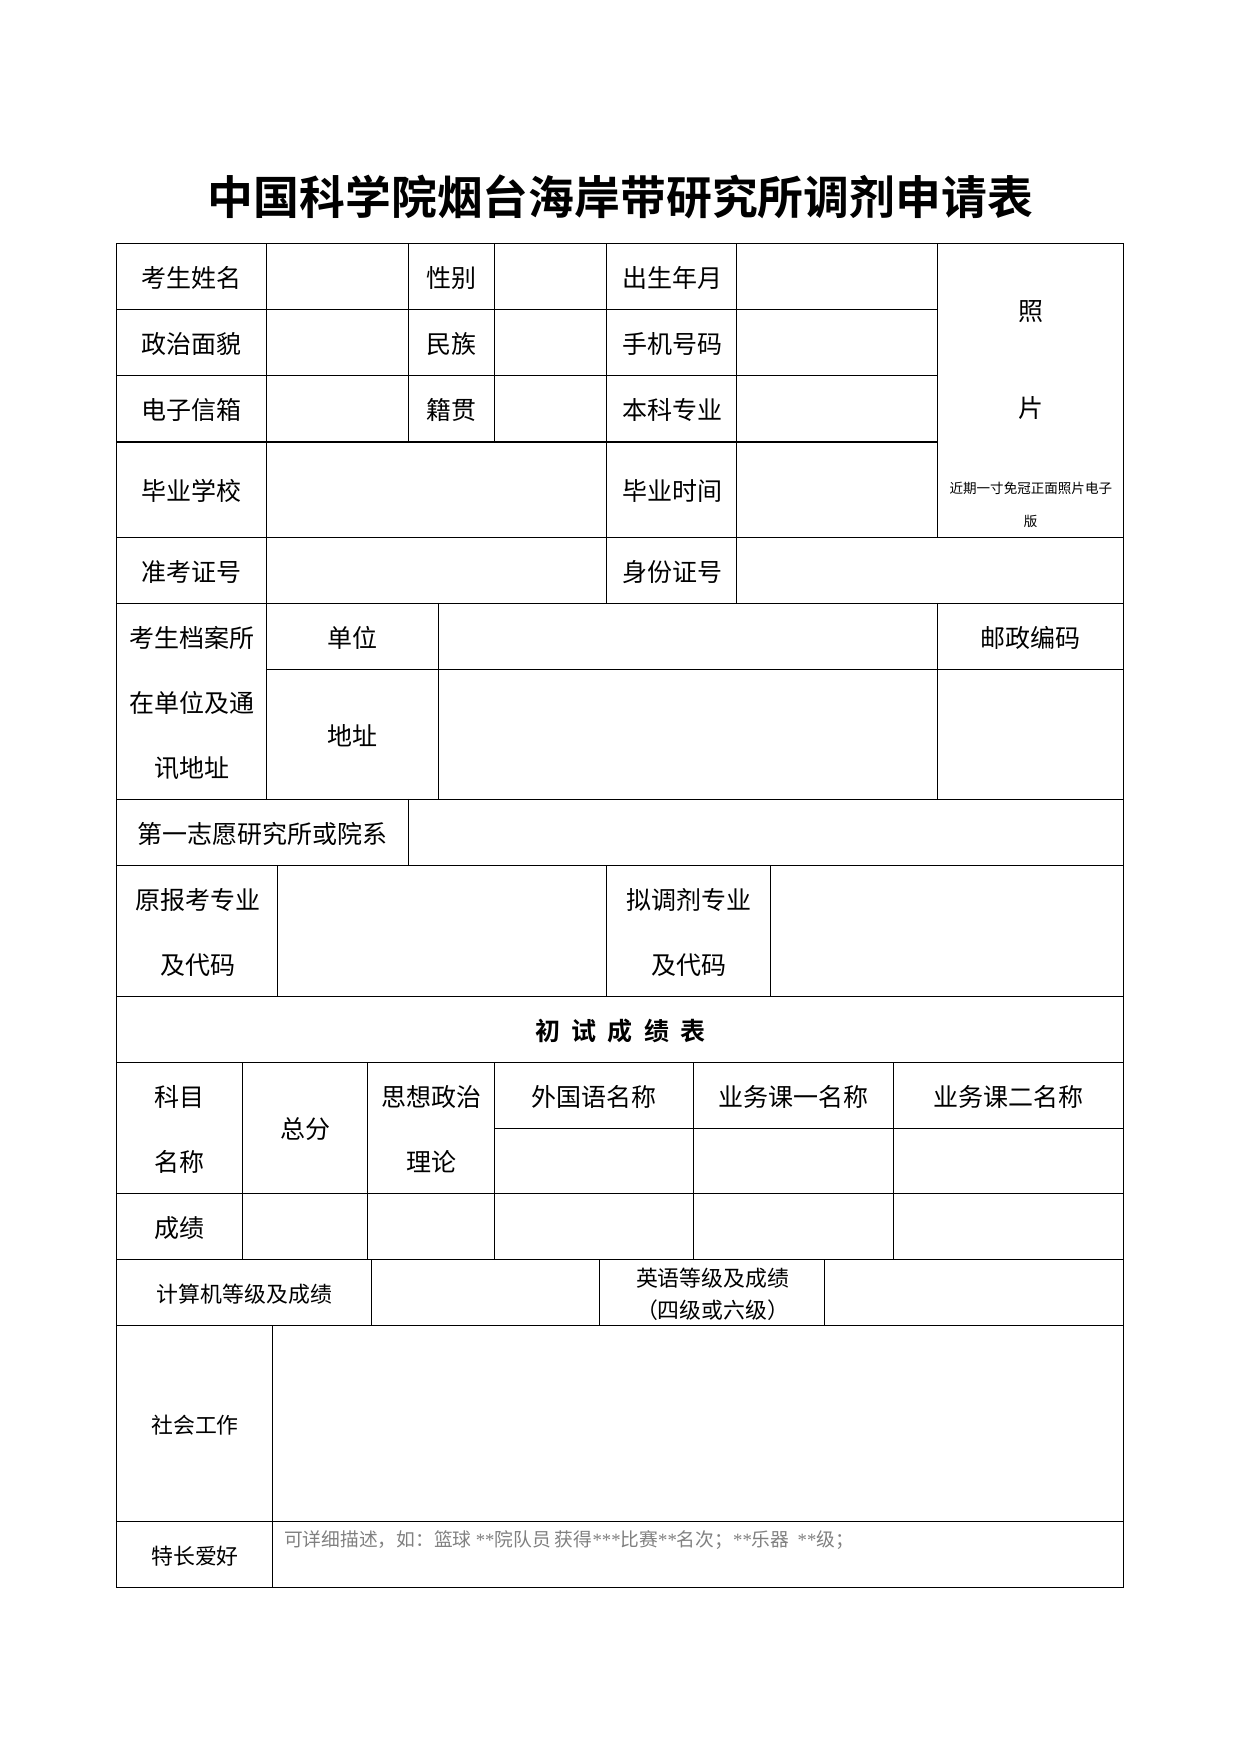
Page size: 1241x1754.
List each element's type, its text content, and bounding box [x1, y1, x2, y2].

table_cell 地址 [267, 670, 438, 799]
table_cell [267, 443, 606, 537]
table_cell [737, 310, 937, 375]
table_cell 手机号码 [607, 310, 736, 375]
table_cell [267, 310, 408, 375]
table_cell 思想政治 理论 [368, 1063, 494, 1193]
table_cell 初 试 成 绩 表 [117, 997, 1123, 1062]
table_cell [273, 1326, 1123, 1521]
table_cell 拟调剂专业及代码 [607, 866, 770, 996]
table_header [267, 244, 408, 309]
table_cell [439, 670, 937, 799]
table_header [495, 244, 606, 309]
table_cell [894, 1194, 1123, 1259]
table_cell 本科专业 [607, 376, 736, 441]
table_cell 科目 名称 [117, 1063, 242, 1193]
table_cell [694, 1129, 893, 1193]
table_cell 业务课二名称 [894, 1063, 1123, 1128]
table_cell [737, 443, 937, 537]
table_cell [368, 1194, 494, 1259]
table_cell [267, 376, 408, 441]
table_header 性别 [409, 244, 494, 309]
text 中国科学院烟台海岸带研究所调剂申请表 [112, 146, 1128, 243]
table_cell 籍贯 [409, 376, 494, 441]
table_cell 第一志愿研究所或院系 [117, 800, 408, 865]
table_header 出生年月 [607, 244, 736, 309]
table_cell 电子信箱 [117, 376, 266, 441]
table_cell [495, 376, 606, 441]
table_cell [495, 310, 606, 375]
table_cell 准考证号 [117, 538, 266, 603]
table_cell 计算机等级及成绩 [117, 1260, 371, 1325]
table_cell 毕业学校 [117, 443, 266, 537]
table_cell [495, 1194, 693, 1259]
table_cell 民族 [409, 310, 494, 375]
table_cell [737, 376, 937, 441]
table_cell [409, 800, 1123, 865]
table_cell 政治面貌 [117, 310, 266, 375]
table_cell 业务课一名称 [694, 1063, 893, 1128]
table_cell [771, 866, 1123, 996]
table_cell [894, 1129, 1123, 1193]
table_cell 身份证号 [607, 538, 736, 603]
table_cell 原报考专业及代码 [117, 866, 277, 996]
table_header 考生姓名 [117, 244, 266, 309]
table_cell [495, 1129, 693, 1193]
table_header [737, 244, 937, 309]
table_cell 可详细描述，如：篮球 **院队员 获得***比赛**名次；**乐器 **级； [273, 1522, 1123, 1587]
table_cell 特长爱好 [117, 1522, 272, 1587]
table_cell 总分 [243, 1063, 367, 1193]
table_cell [938, 670, 1123, 799]
table_cell [694, 1194, 893, 1259]
table_cell 英语等级及成绩 （四级或六级） [600, 1260, 824, 1325]
table_cell [267, 538, 606, 603]
table_cell 毕业时间 [607, 443, 736, 537]
table_cell [372, 1260, 599, 1325]
table_cell 单位 [267, 604, 438, 669]
table_cell [737, 538, 1123, 603]
table_cell 考生档案所在单位及通讯地址 [117, 604, 266, 799]
table_cell [243, 1194, 367, 1259]
table_cell 成绩 [117, 1194, 242, 1259]
table_cell [278, 866, 606, 996]
table_cell 社会工作 [117, 1326, 272, 1521]
table_header 照 片 近期一寸免冠正面照片电子版 [938, 244, 1123, 537]
table_cell 外国语名称 [495, 1063, 693, 1128]
table_cell [825, 1260, 1123, 1325]
table_cell 邮政编码 [938, 604, 1123, 669]
table_cell [439, 604, 937, 669]
